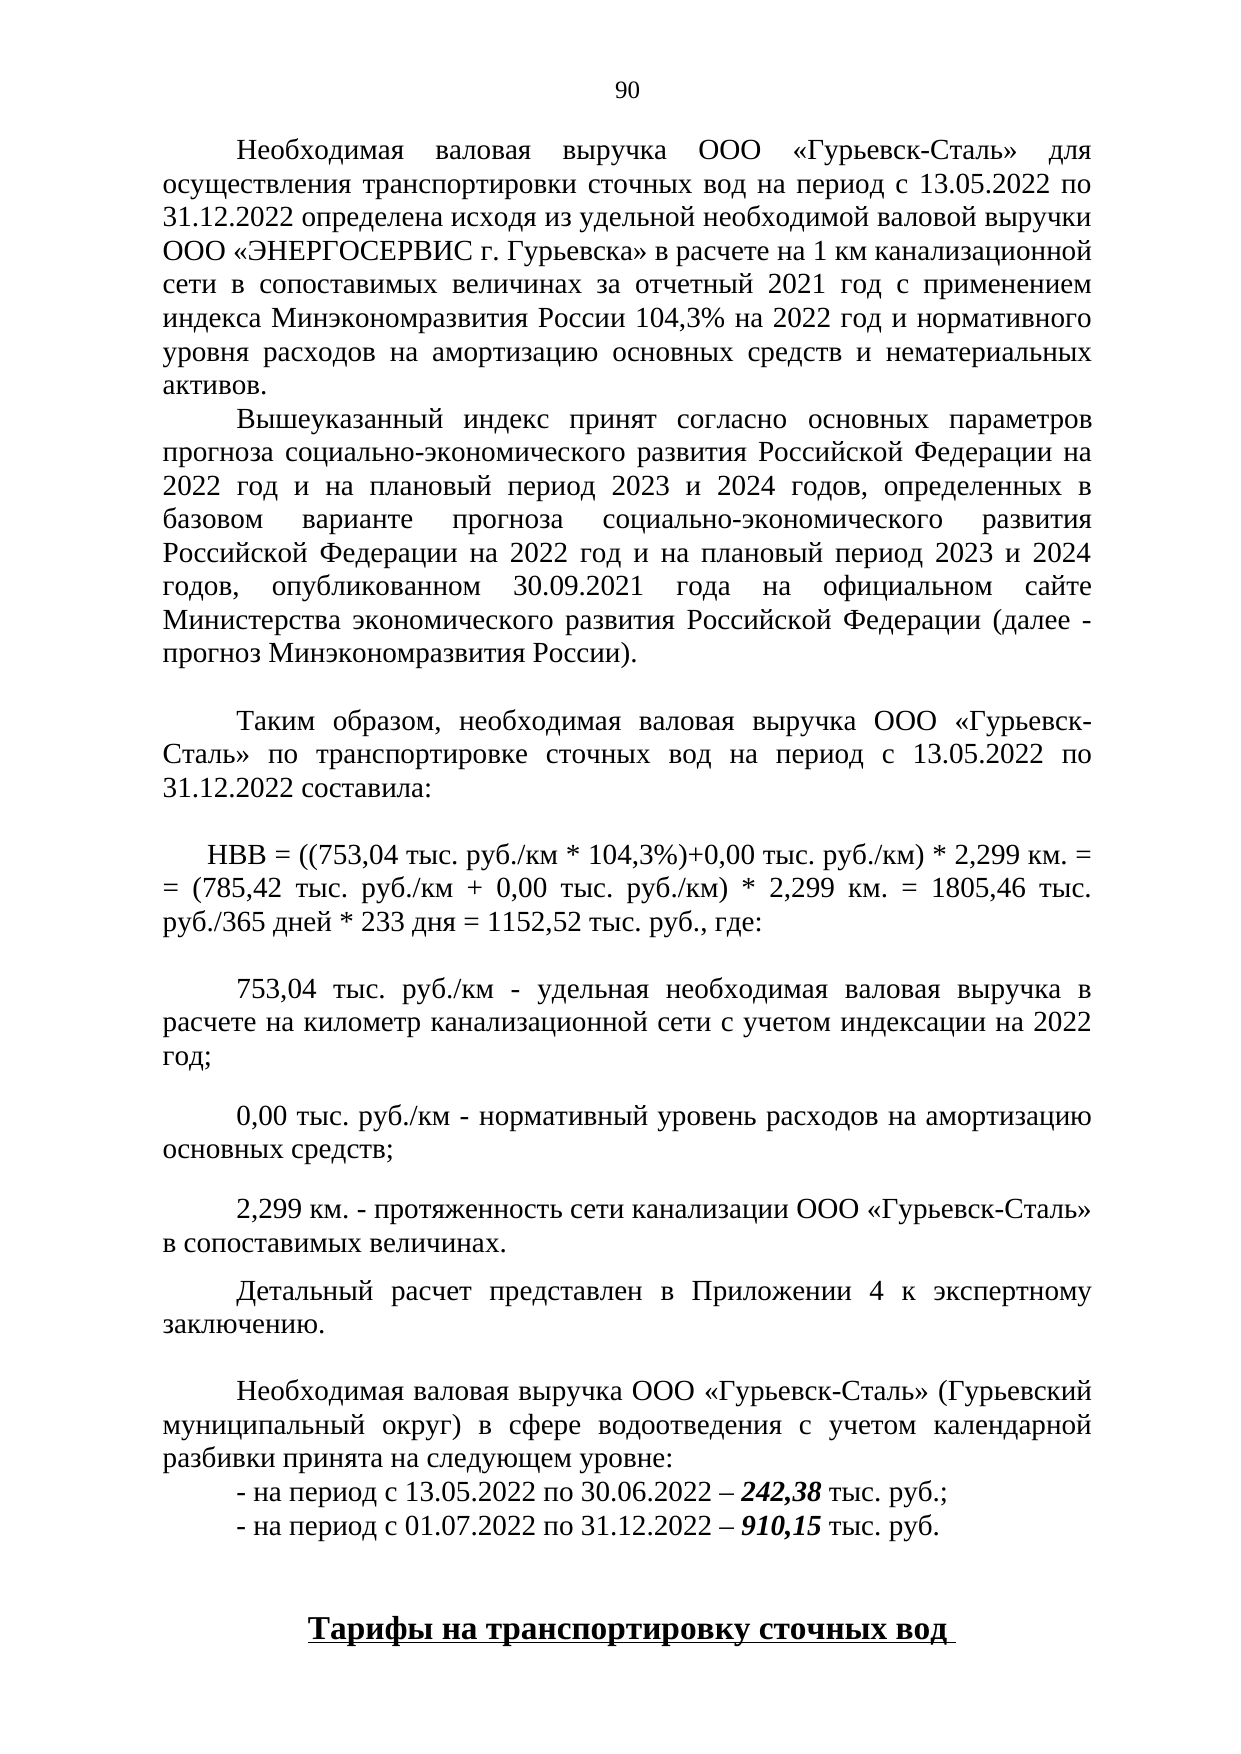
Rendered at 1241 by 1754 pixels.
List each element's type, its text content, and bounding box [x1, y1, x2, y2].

text - на период с 01.07.2022 по 31.12.2022 – 910,15 тыс. руб. [162, 1508, 1092, 1541]
text Необходимая валовая выручка ООО «Гурьевск-Сталь» (Гурьевский муниципальный округ) в сфере водоотведения с учетом календарной разбивки принята на следующем уровне: [162, 1373, 1092, 1474]
text 0,00 тыс. руб./км - нормативный уровень расходов на амортизацию основных средств; [162, 1098, 1092, 1165]
text - на период с 13.05.2022 по 30.06.2022 – 242,38 тыс. руб.; [162, 1474, 1092, 1508]
text Тарифы на транспортировку сточных вод [162, 1608, 1092, 1647]
text Детальный расчет представлен в Приложении 4 к экспертному заключению. [162, 1273, 1092, 1340]
text Таким образом, необходимая валовая выручка ООО «Гурьевск-Сталь» по транспортировке сточных вод на период с 13.05.2022 по 31.12.2022 составила: [162, 703, 1092, 803]
text НВВ = ((753,04 тыс. руб./км * 104,3%)+0,00 тыс. руб./км) * 2,299 км. = = (785,42 тыс. руб./км + 0,00 тыс. руб./км) * 2,299 км. = 1805,46 тыс. руб./365 дней * 233 дня = 1152,52 тыс. руб., где: [162, 837, 1092, 937]
text Вышеуказанный индекс принят согласно основных параметров прогноза социально-экономического развития Российской Федерации на 2022 год и на плановый период 2023 и 2024 годов, определенных в базовом варианте прогноза социально-экономического развития Российской Федерации на 2022 год и на плановый период 2023 и 2024 годов, опубликованном 30.09.2021 года на официальном сайте Министерства экономического развития Российской Федерации (далее - прогноз Минэкономразвития России). [162, 401, 1092, 669]
text Необходимая валовая выручка ООО «Гурьевск-Сталь» для осуществления транспортировки сточных вод на период с 13.05.2022 по 31.12.2022 определена исходя из удельной необходимой валовой выручки ООО «ЭНЕРГОСЕРВИС г. Гурьевска» в расчете на 1 км канализационной сети в сопоставимых величинах за отчетный 2021 год с применением индекса Минэкономразвития России 104,3% на 2022 год и нормативного уровня расходов на амортизацию основных средств и нематериальных активов. [162, 132, 1092, 401]
text 753,04 тыс. руб./км - удельная необходимая валовая выручка в расчете на километр канализационной сети с учетом индексации на 2022 год; [162, 971, 1092, 1072]
text 2,299 км. - протяженность сети канализации ООО «Гурьевск-Сталь» в сопоставимых величинах. [162, 1191, 1092, 1258]
